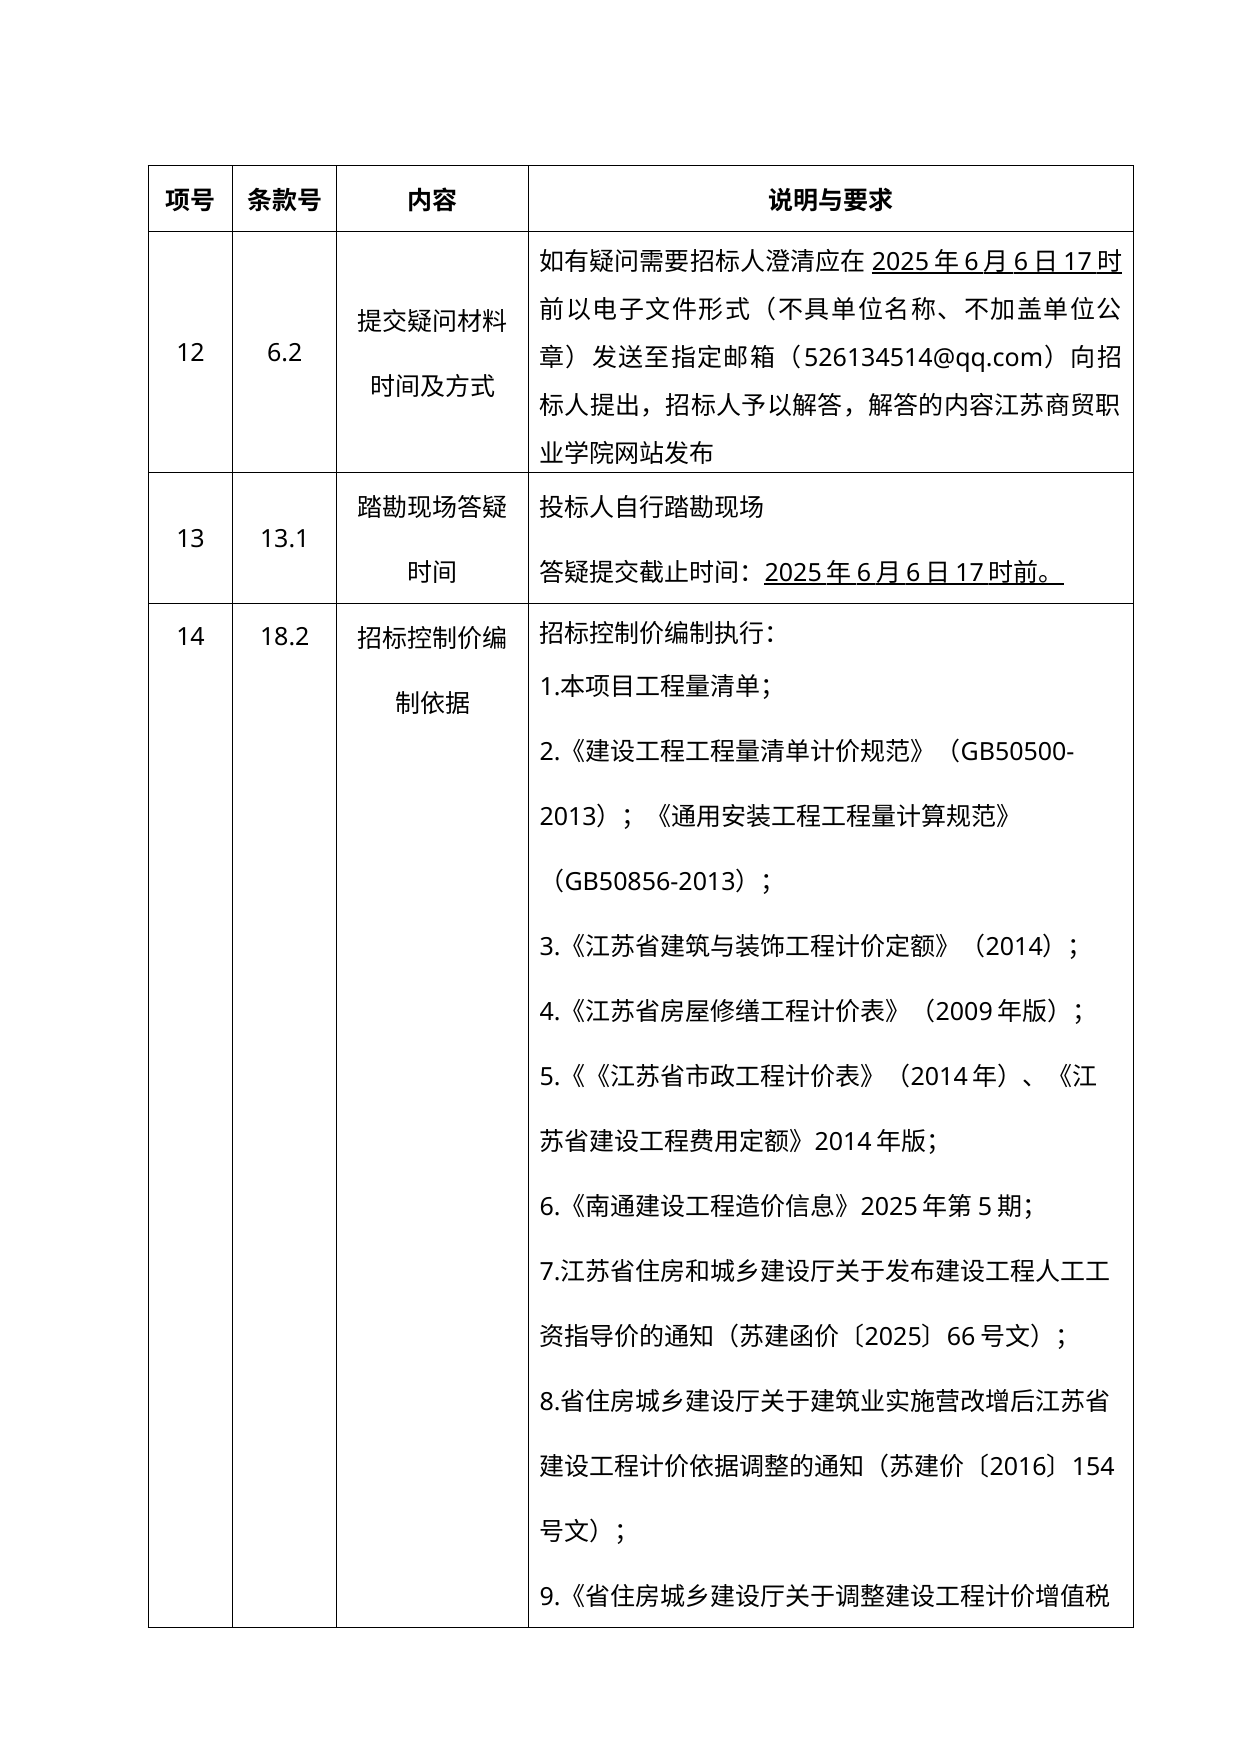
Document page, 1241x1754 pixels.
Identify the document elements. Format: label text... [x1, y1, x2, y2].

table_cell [529, 604, 1133, 1627]
table_header 说明与要求 [529, 166, 1133, 231]
table_cell 6.2 [233, 232, 336, 472]
table_header 内容 [337, 166, 528, 231]
table_cell 12 [149, 232, 232, 472]
table_cell 14 [149, 604, 232, 1627]
table_cell 踏勘现场答疑时间 [337, 473, 528, 603]
table_cell 提交疑问材料 时间及方式 [337, 232, 528, 472]
table_cell 如有疑问需要招标人澄清应在2025年6月6日17时前以电子文件形式（不具单位名称、不加盖单位公章）发送至指定邮箱（526134514@qq.com）向招标人提出，招标人予以解答，解答的内容江苏商贸职业学院网站发布 [529, 232, 1133, 472]
table_header 条款号 [233, 166, 336, 231]
table_cell 13.1 [233, 473, 336, 603]
table_header 项号 [149, 166, 232, 231]
table_cell 13 [149, 473, 232, 603]
table_cell 18.2 [233, 604, 336, 1627]
table_cell 招标控制价编制依据 [337, 604, 528, 1627]
table_cell 投标人自行踏勘现场 答疑提交截止时间：2025年6月6日17时前。 [529, 473, 1133, 603]
